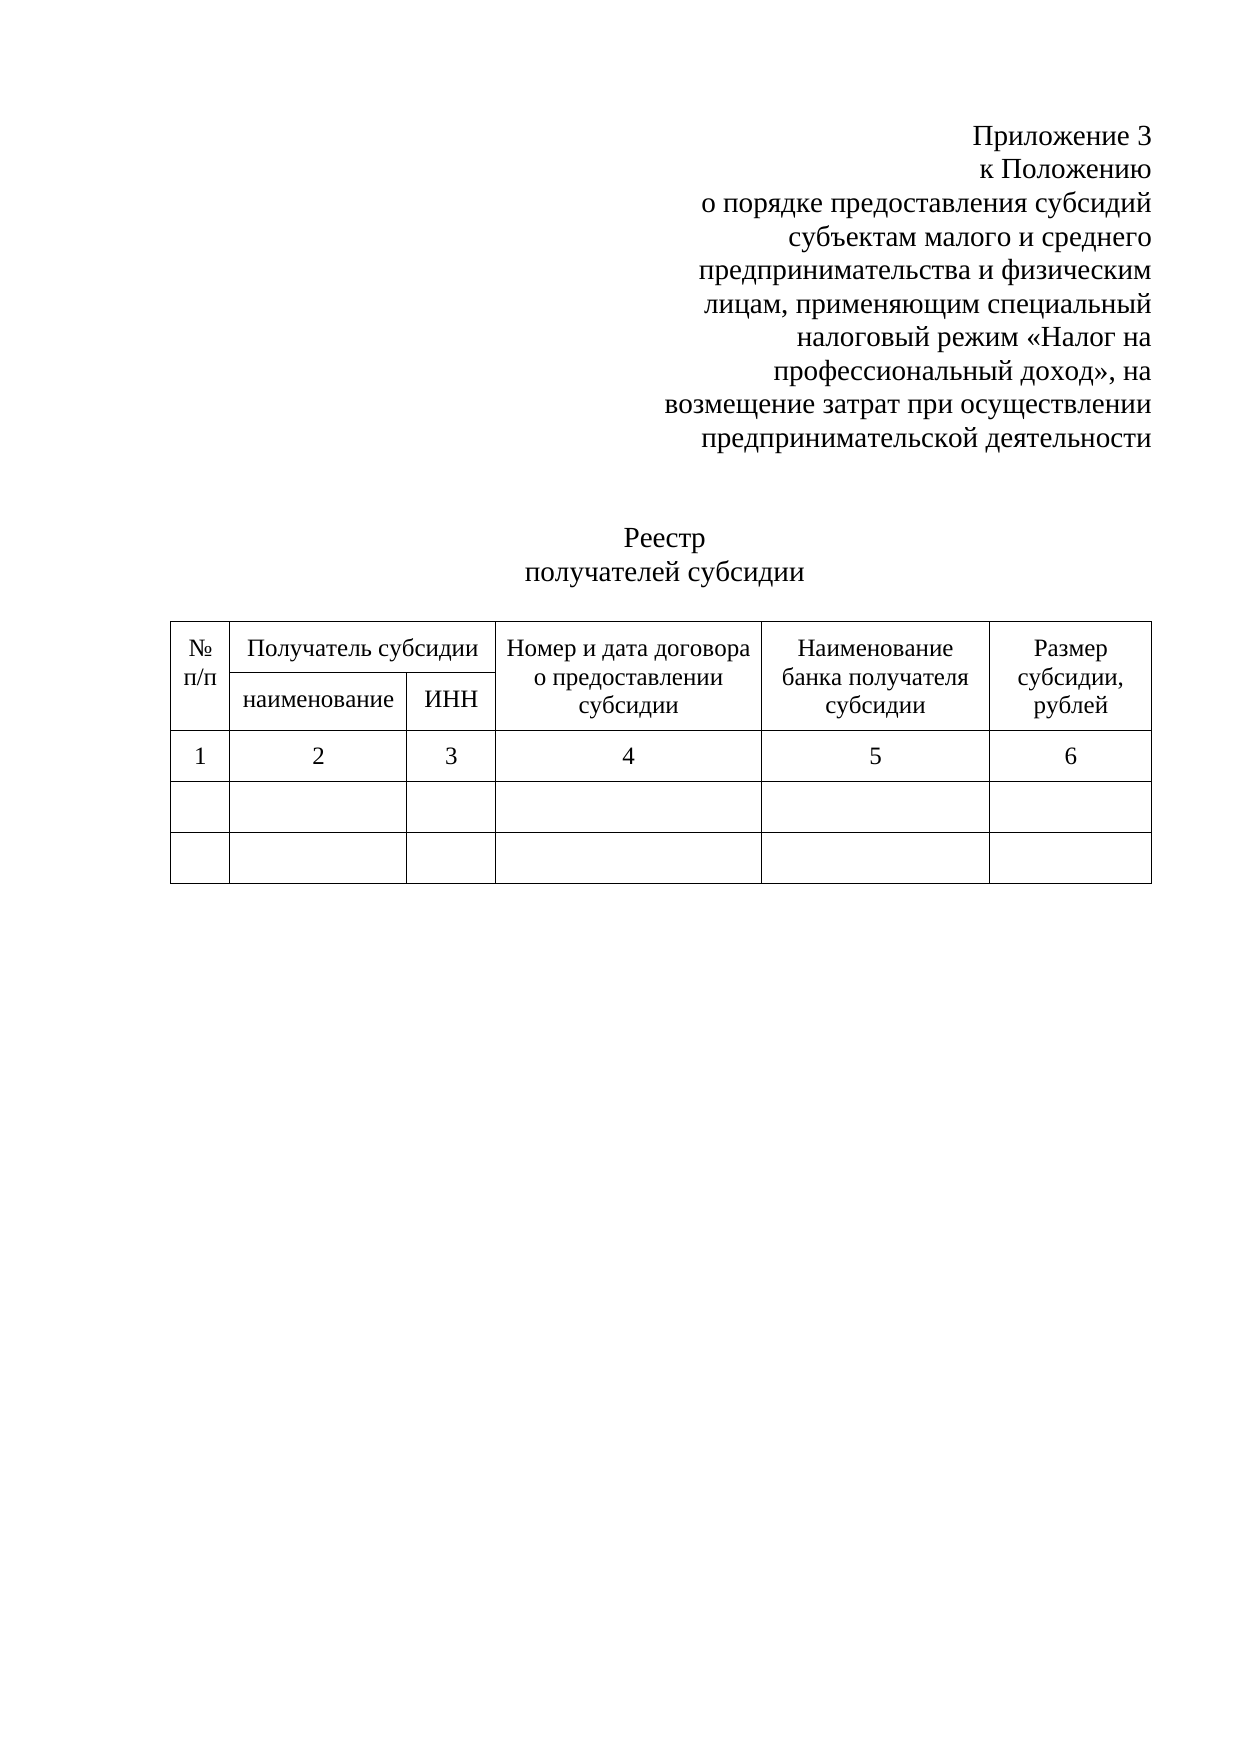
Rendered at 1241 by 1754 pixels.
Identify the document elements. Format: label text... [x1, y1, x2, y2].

table_cell [990, 833, 1151, 883]
table_cell 2 [230, 731, 406, 781]
table_cell 3 [407, 731, 495, 781]
table_header Приложение 3 к Положению о порядке предоставления субсидий субъектам малого и среднего предпринимательства и физическим лицам, применяющим специальный налоговый режим «Налог на профессиональный доход», на возмещение затрат при осуществлении предпринимательской деятельности [635, 118, 1163, 453]
table_cell [762, 782, 989, 832]
table_cell [171, 782, 229, 832]
table_header Размер субсидии, рублей [990, 622, 1151, 730]
table_cell 6 [990, 731, 1151, 781]
text Реестр [177, 521, 1152, 554]
table_cell [230, 782, 406, 832]
table_cell 5 [762, 731, 989, 781]
table_header № п/п [171, 622, 229, 730]
table_cell 1 [171, 731, 229, 781]
table_cell [407, 833, 495, 883]
table_cell [171, 833, 229, 883]
table_cell [496, 782, 761, 832]
table_cell [407, 782, 495, 832]
table_cell [496, 833, 761, 883]
table_header Номер и дата договора о предоставлении субсидии [496, 622, 761, 730]
text получателей субсидии [177, 554, 1152, 588]
table_header Получатель субсидии [230, 622, 495, 672]
table_cell ИНН [407, 673, 495, 730]
table_cell [230, 833, 406, 883]
table_cell [762, 833, 989, 883]
table_cell наименование [230, 673, 406, 730]
table_cell [990, 782, 1151, 832]
table_cell 4 [496, 731, 761, 781]
table_header Наименование банка получателя субсидии [762, 622, 989, 730]
